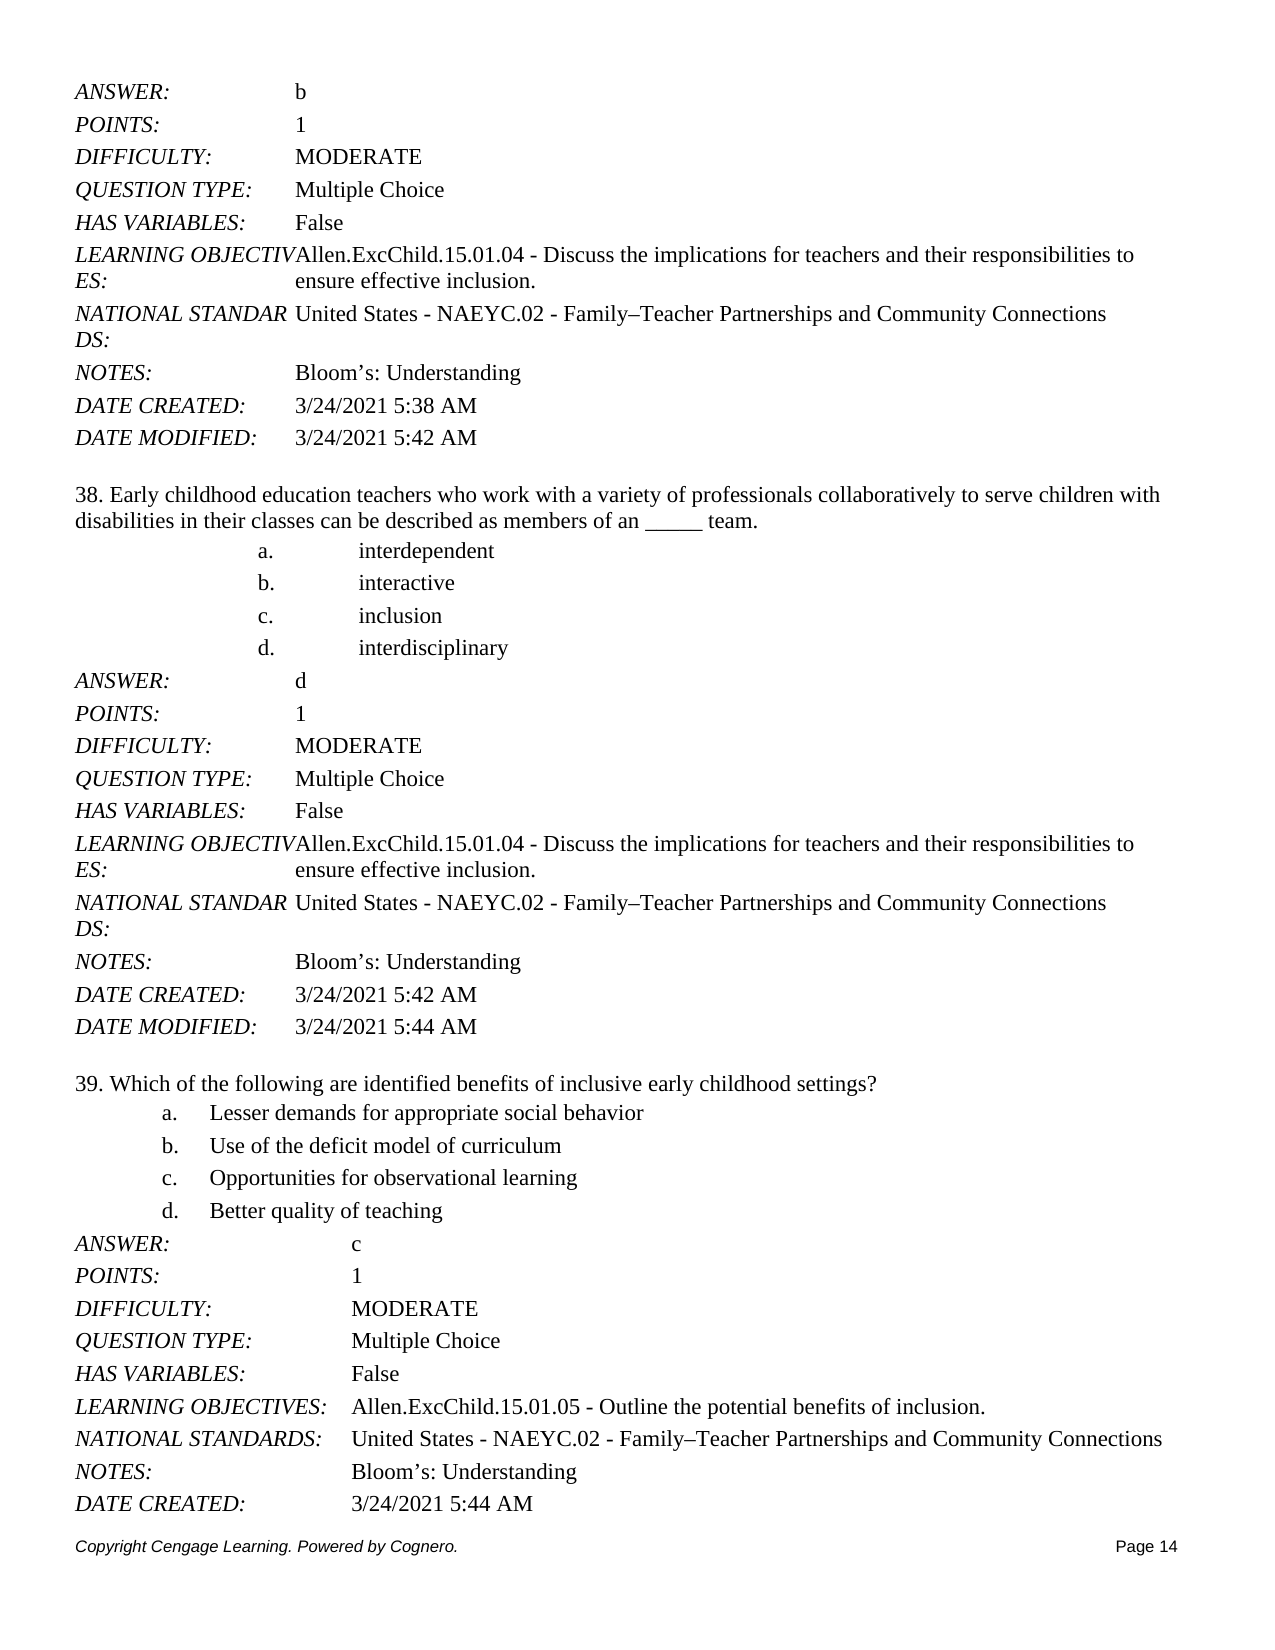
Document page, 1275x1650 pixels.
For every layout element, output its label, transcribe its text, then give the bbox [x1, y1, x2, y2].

table_header 38. Early childhood education teachers who work with a variety of professionals collaboratively to serve children with disabilities in their classes can be described as members of an _____ team. [75, 481, 1200, 1043]
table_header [75, 75, 1200, 454]
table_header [75, 1070, 1200, 1520]
